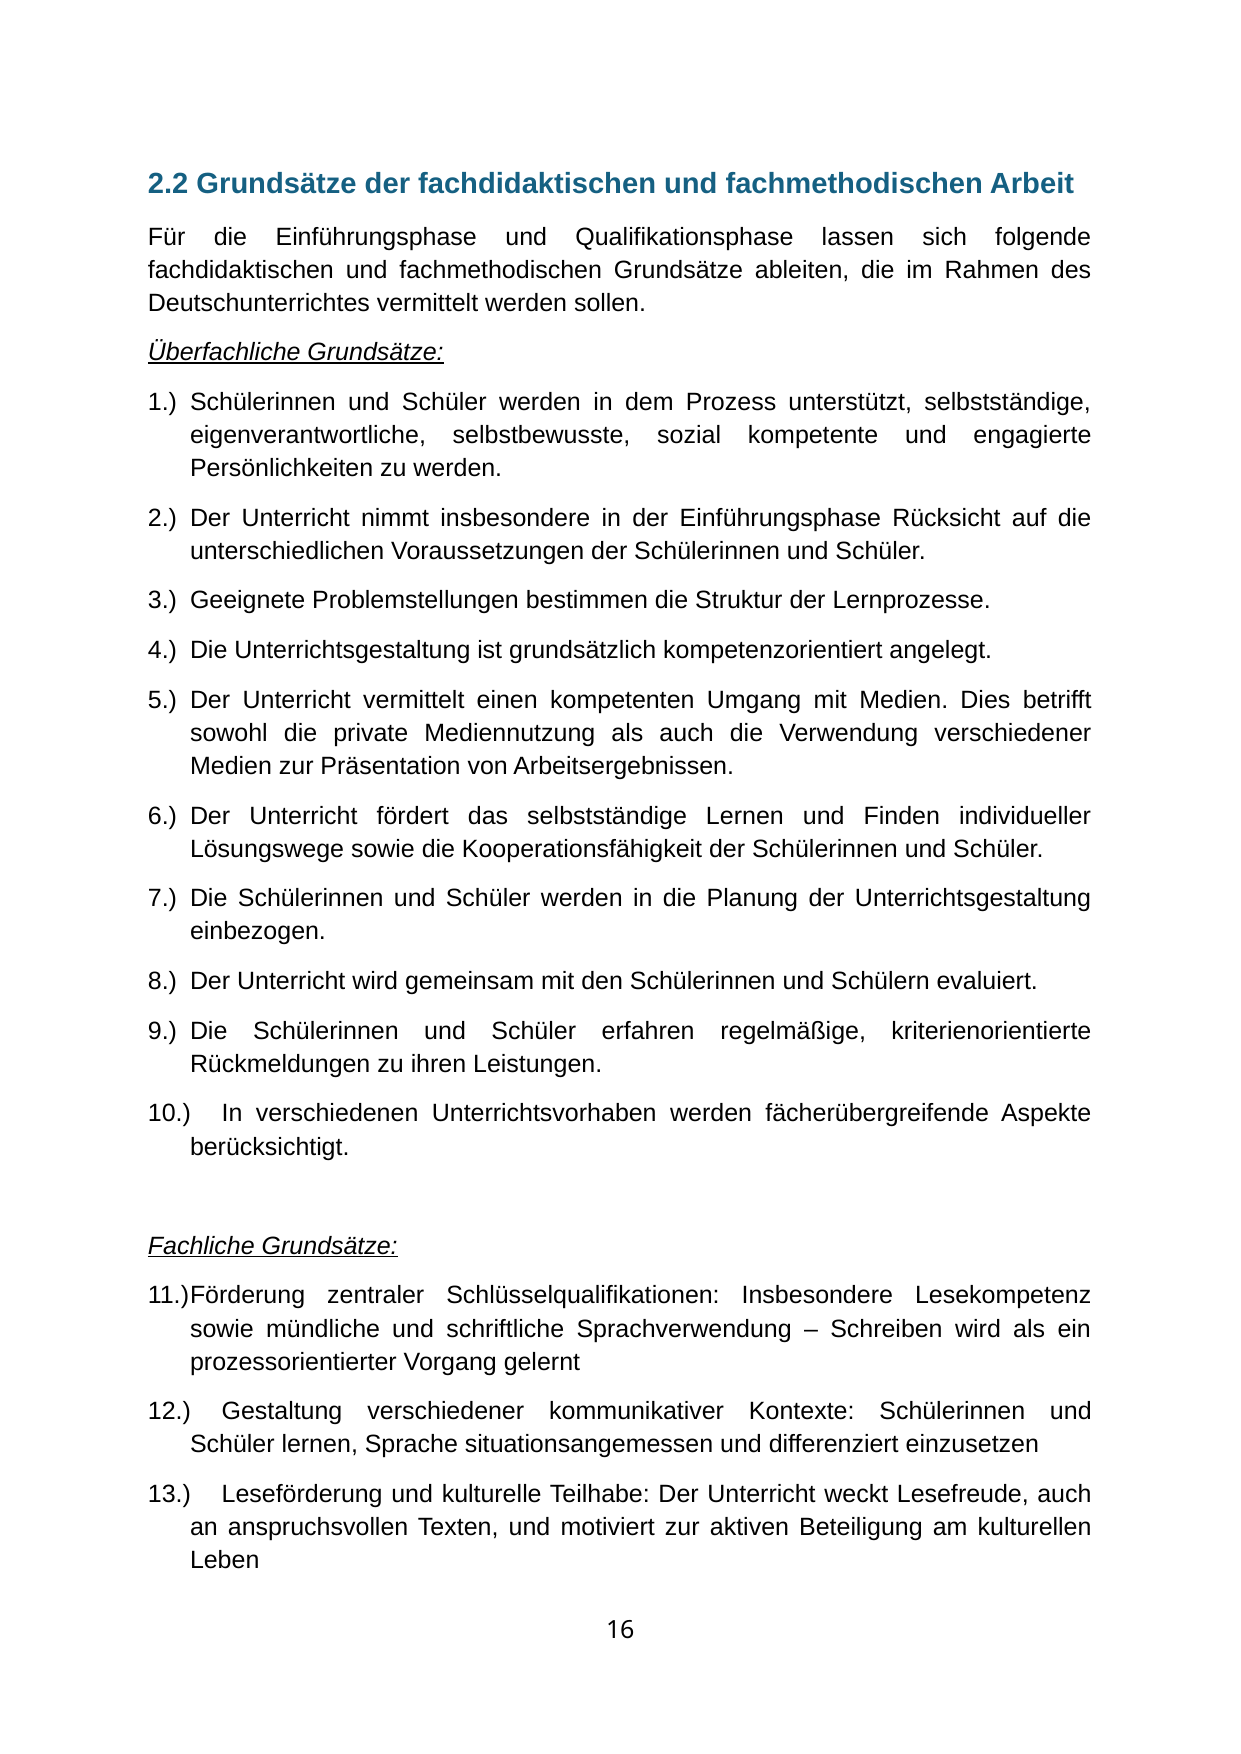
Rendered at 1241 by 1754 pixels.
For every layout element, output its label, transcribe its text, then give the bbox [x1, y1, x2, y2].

list Der Unterricht fördert das selbstständige Lernen und Finden individueller Lösungswege sowie die Kooperationsfähigkeit der Schülerinnen und Schüler. [148, 801, 1093, 862]
list Schülerinnen und Schüler werden in dem Prozess unterstützt, selbstständige, eigenverantwortliche, selbstbewusste, sozial kompetente und engagierte Persönlichkeiten zu werden. [148, 387, 1093, 482]
text Überfachliche Grundsätze: [148, 337, 1093, 366]
list Der Unterricht wird gemeinsam mit den Schülerinnen und Schülern evaluiert. [148, 966, 1093, 995]
list Die Schülerinnen und Schüler werden in die Planung der Unterrichtsgestaltung einbezogen. [148, 883, 1093, 945]
text Fachliche Grundsätze: [148, 1231, 1093, 1259]
text 2.2 Grundsätze der fachdidaktischen und fachmethodischen Arbeit [148, 166, 1093, 200]
list Förderung zentraler Schlüsselqualifikationen: Insbesondere Lesekompetenz sowie mündliche und schriftliche Sprachverwendung – Schreiben wird als ein prozessorientierter Vorgang gelernt [148, 1281, 1093, 1375]
list Leseförderung und kulturelle Teilhabe: Der Unterricht weckt Lesefreude, auch an anspruchsvollen Texten, und motiviert zur aktiven Beteiligung am kulturellen Leben [148, 1479, 1093, 1574]
list Die Unterrichtsgestaltung ist grundsätzlich kompetenzorientiert angelegt. [148, 635, 1093, 664]
list Der Unterricht nimmt insbesondere in der Einführungsphase Rücksicht auf die unterschiedlichen Voraussetzungen der Schülerinnen und Schüler. [148, 503, 1093, 564]
list In verschiedenen Unterrichtsvorhaben werden fächerübergreifende Aspekte berücksichtigt. [148, 1098, 1093, 1160]
list Gestaltung verschiedener kommunikativer Kontexte: Schülerinnen und Schüler lernen, Sprache situationsangemessen und differenziert einzusetzen [148, 1396, 1093, 1458]
list Der Unterricht vermittelt einen kompetenten Umgang mit Medien. Dies betrifft sowohl die private Mediennutzung als auch die Verwendung verschiedener Medien zur Präsentation von Arbeitsergebnissen. [148, 685, 1093, 780]
text Für die Einführungsphase und Qualifikationsphase lassen sich folgende fachdidaktischen und fachmethodischen Grundsätze ableiten, die im Rahmen des Deutschunterrichtes vermittelt werden sollen. [148, 222, 1093, 316]
list Geeignete Problemstellungen bestimmen die Struktur der Lernprozesse. [148, 586, 1093, 614]
list Die Schülerinnen und Schüler erfahren regelmäßige, kriterienorientierte Rückmeldungen zu ihren Leistungen. [148, 1016, 1093, 1077]
